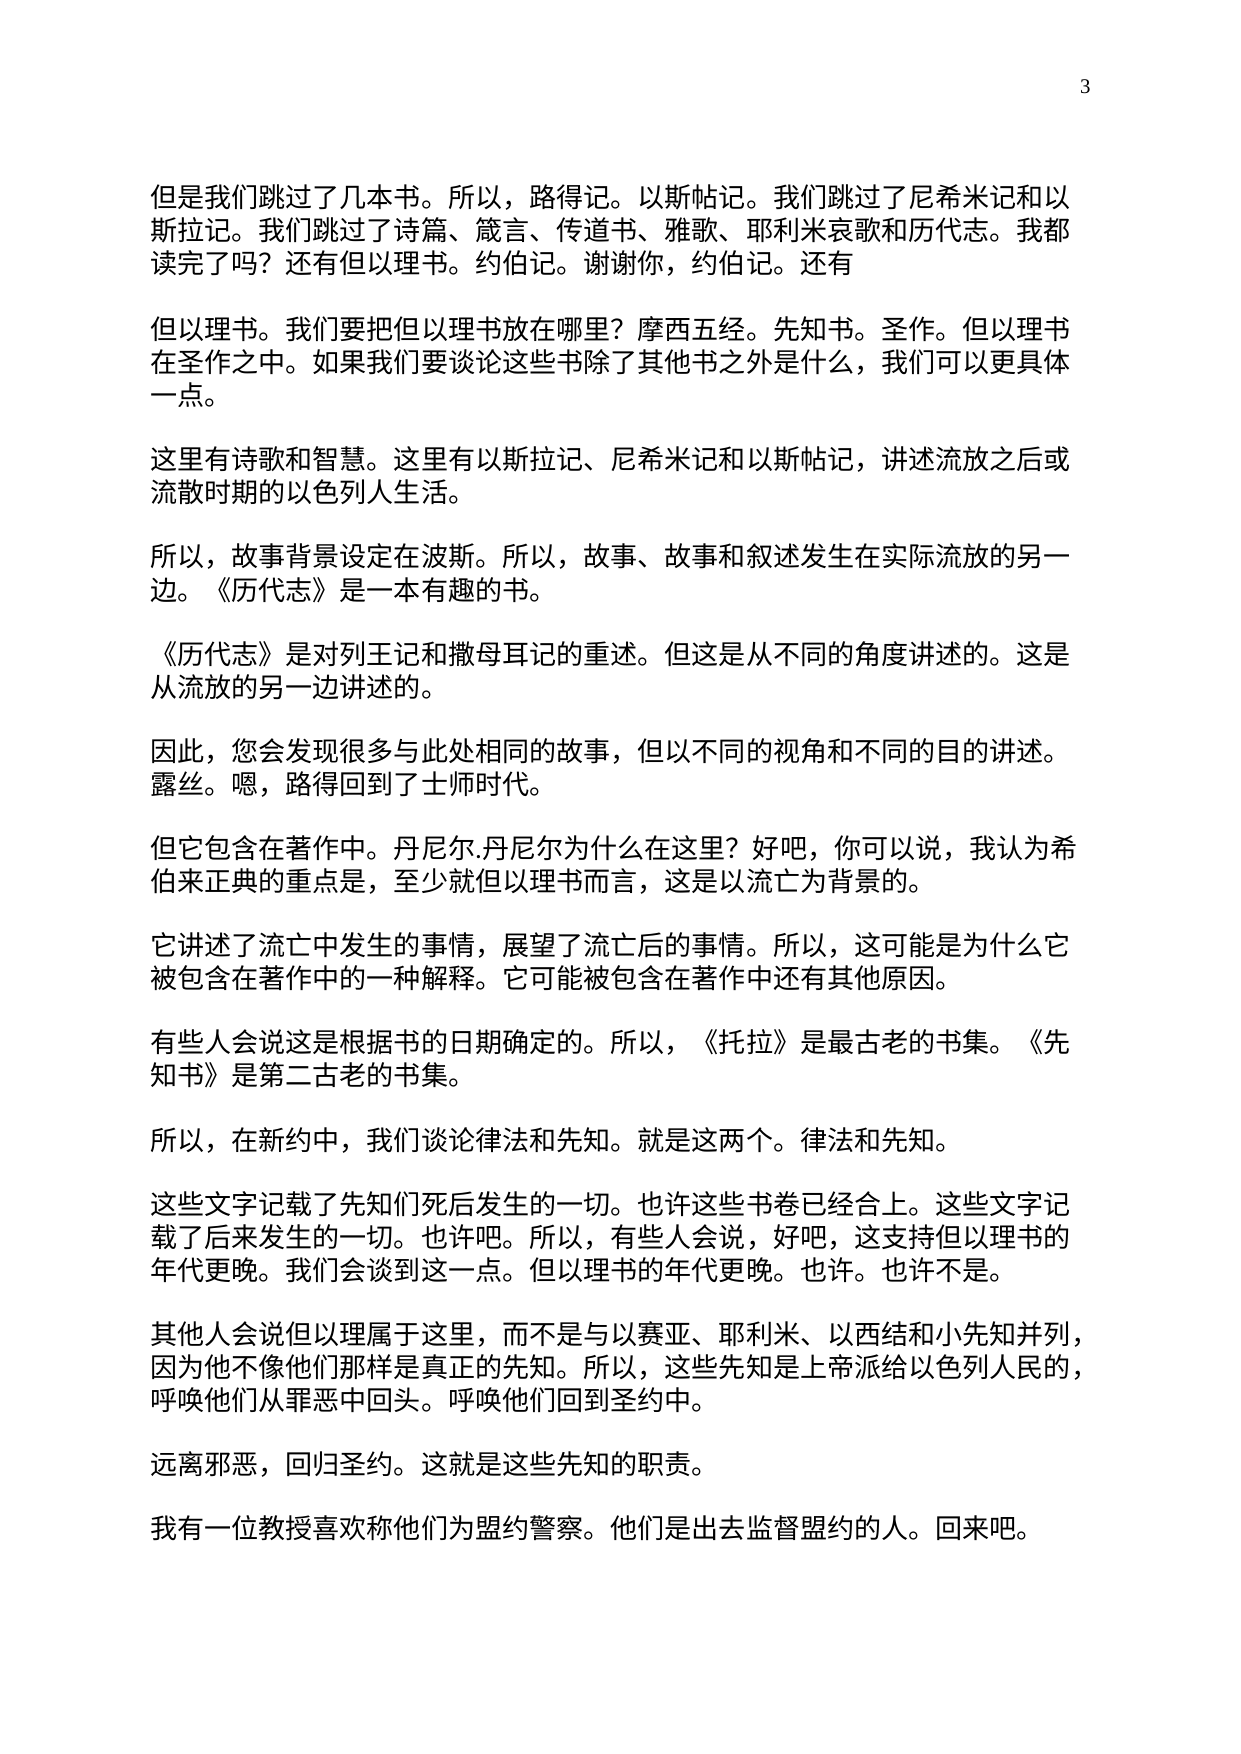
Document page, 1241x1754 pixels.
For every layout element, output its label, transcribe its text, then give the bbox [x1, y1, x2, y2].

text 所以，故事背景设定在波斯。所以，故事、故事和叙述发生在实际流放的另一边。《历代志》是一本有趣的书。 [150, 541, 1090, 607]
text 因此，您会发现很多与此处相同的故事，但以不同的视角和不同的目的讲述。露丝。嗯，路得回到了士师时代。 [150, 735, 1090, 801]
text 所以，在新约中，我们谈论律法和先知。就是这两个。律法和先知。 [150, 1124, 1090, 1157]
text 有些人会说这是根据书的日期确定的。所以，《托拉》是最古老的书集。《先知书》是第二古老的书集。 [150, 1027, 1090, 1093]
text 这些文字记载了先知们死后发生的一切。也许这些书卷已经合上。这些文字记载了后来发生的一切。也许吧。所以，有些人会说，好吧，这支持但以理书的年代更晚。我们会谈到这一点。但以理书的年代更晚。也许。也许不是。 [150, 1188, 1090, 1287]
text 这里有诗歌和智慧。这里有以斯拉记、尼希米记和以斯帖记，讲述流放之后或流散时期的以色列人生活。 [150, 443, 1090, 509]
text 远离邪恶，回归圣约。这就是这些先知的职责。 [150, 1448, 1090, 1481]
text 我有一位教授喜欢称他们为盟约警察。他们是出去监督盟约的人。回来吧。 [150, 1512, 1090, 1546]
text 它讲述了流亡中发生的事情，展望了流亡后的事情。所以，这可能是为什么它被包含在著作中的一种解释。它可能被包含在著作中还有其他原因。 [150, 929, 1090, 995]
text 其他人会说但以理属于这里，而不是与以赛亚、耶利米、以西结和小先知并列，因为他不像他们那样是真正的先知。所以，这些先知是上帝派给以色列人民的，呼唤他们从罪恶中回头。呼唤他们回到圣约中。 [150, 1318, 1090, 1417]
text 但是我们跳过了几本书。所以，路得记。以斯帖记。我们跳过了尼希米记和以斯拉记。我们跳过了诗篇、箴言、传道书、雅歌、耶利米哀歌和历代志。我都读完了吗？还有但以理书。约伯记。谢谢你，约伯记。还有 但以理书。我们要把但以理书放在哪里？摩西五经。先知书。圣作。但以理书在圣作之中。如果我们要谈论这些书除了其他书之外是什么，我们可以更具体一点。 [150, 181, 1090, 412]
text 但它包含在著作中。丹尼尔.丹尼尔为什么在这里？好吧，你可以说，我认为希伯来正典的重点是，至少就但以理书而言，这是以流亡为背景的。 [150, 832, 1090, 898]
text 《历代志》是对列王记和撒母耳记的重述。但这是从不同的角度讲述的。这是从流放的另一边讲述的。 [150, 638, 1090, 704]
